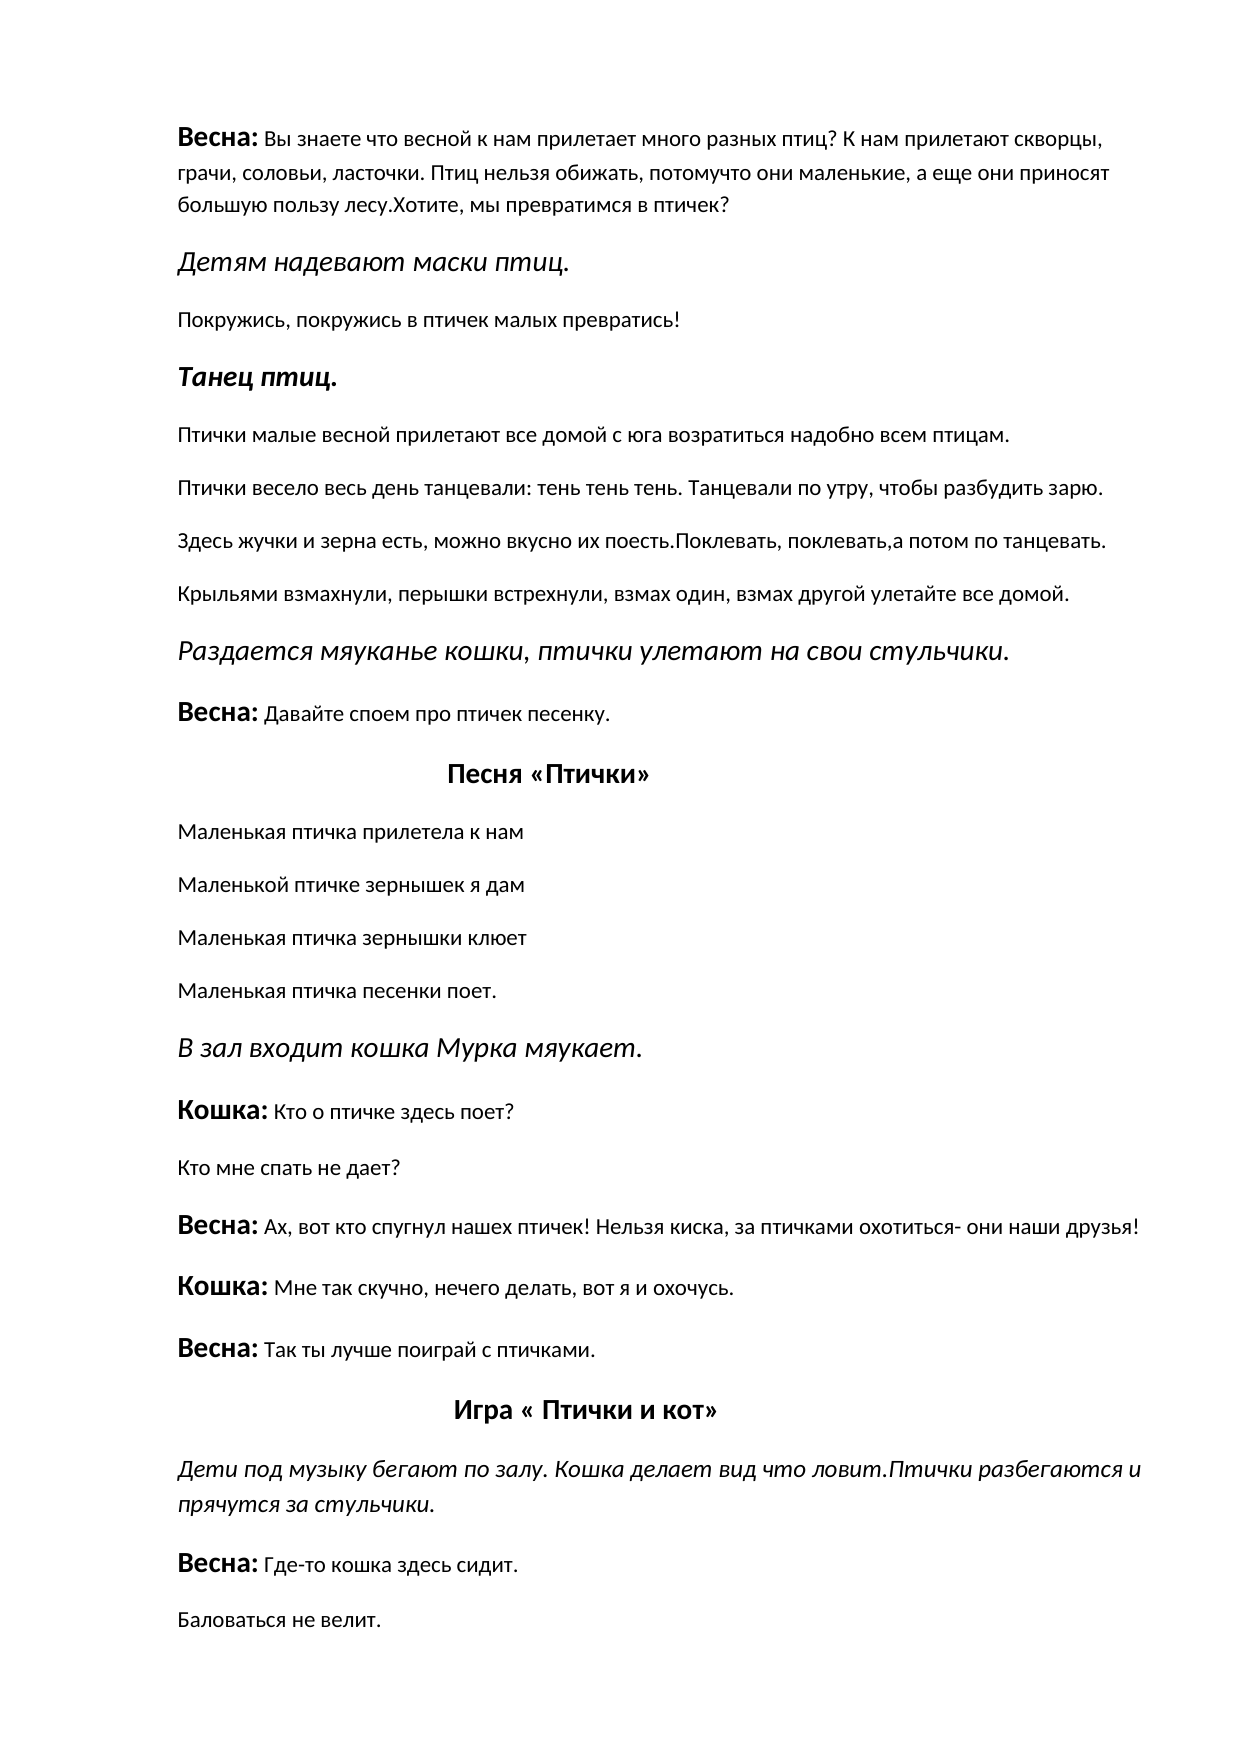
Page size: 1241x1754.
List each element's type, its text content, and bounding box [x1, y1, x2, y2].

text Игра « Птички и кот» [177, 1391, 1152, 1427]
text Баловаться не велит. [177, 1605, 1152, 1633]
text Весна: Давайте споем про птичек песенку. [177, 693, 1152, 729]
text В зал входит кошка Мурка мяукает. [177, 1029, 1152, 1065]
text Маленькая птичка прилетела к нам [177, 817, 1152, 845]
text Покружись, покружись в птичек малых превратись! [177, 305, 1152, 333]
text Кто мне спать не дает? [177, 1153, 1152, 1181]
text Весна: Так ты лучше поиграй с птичками. [177, 1329, 1152, 1365]
text Весна: Где-то кошка здесь сидит. [177, 1544, 1152, 1579]
text Крыльями взмахнули, перышки встрехнули, взмах один, взмах другой улетайте все домой. [177, 579, 1152, 607]
text Детям надевают маски птиц. [177, 243, 1152, 279]
text Дети под музыку бегают по залу. Кошка делает вид что ловит.Птички разбегаются и прячутся за стульчики. [177, 1453, 1152, 1518]
text Весна: Вы знаете что весной к нам прилетает много разных птиц? К нам прилетают скворцы, грачи, соловьи, ласточки. Птиц нельзя обижать, потомучто они маленькие, а еще они приносят большую пользу лесу.Хотите, мы превратимся в птичек? [177, 118, 1152, 218]
text Весна: Ах, вот кто спугнул нашех птичек! Нельзя киска, за птичками охотиться- они наши друзья! [177, 1206, 1152, 1241]
text Маленькая птичка зернышки клюет [177, 923, 1152, 951]
text Кошка: Мне так скучно, нечего делать, вот я и охочусь. [177, 1267, 1152, 1303]
text Раздается мяуканье кошки, птички улетают на свои стульчики. [177, 632, 1152, 667]
text Здесь жучки и зерна есть, можно вкусно их поесть.Поклевать, поклевать,а потом по танцевать. [177, 526, 1152, 554]
text Маленькая птичка песенки поет. [177, 976, 1152, 1004]
text Кошка: Кто о птичке здесь поет? [177, 1091, 1152, 1127]
text Птички малые весной прилетают все домой с юга возратиться надобно всем птицам. [177, 420, 1152, 448]
text Танец птиц. [177, 358, 1152, 393]
text Маленькой птичке зернышек я дам [177, 870, 1152, 898]
text Песня «Птички» [177, 755, 1152, 791]
text Птички весело весь день танцевали: тень тень тень. Танцевали по утру, чтобы разбудить зарю. [177, 473, 1152, 501]
